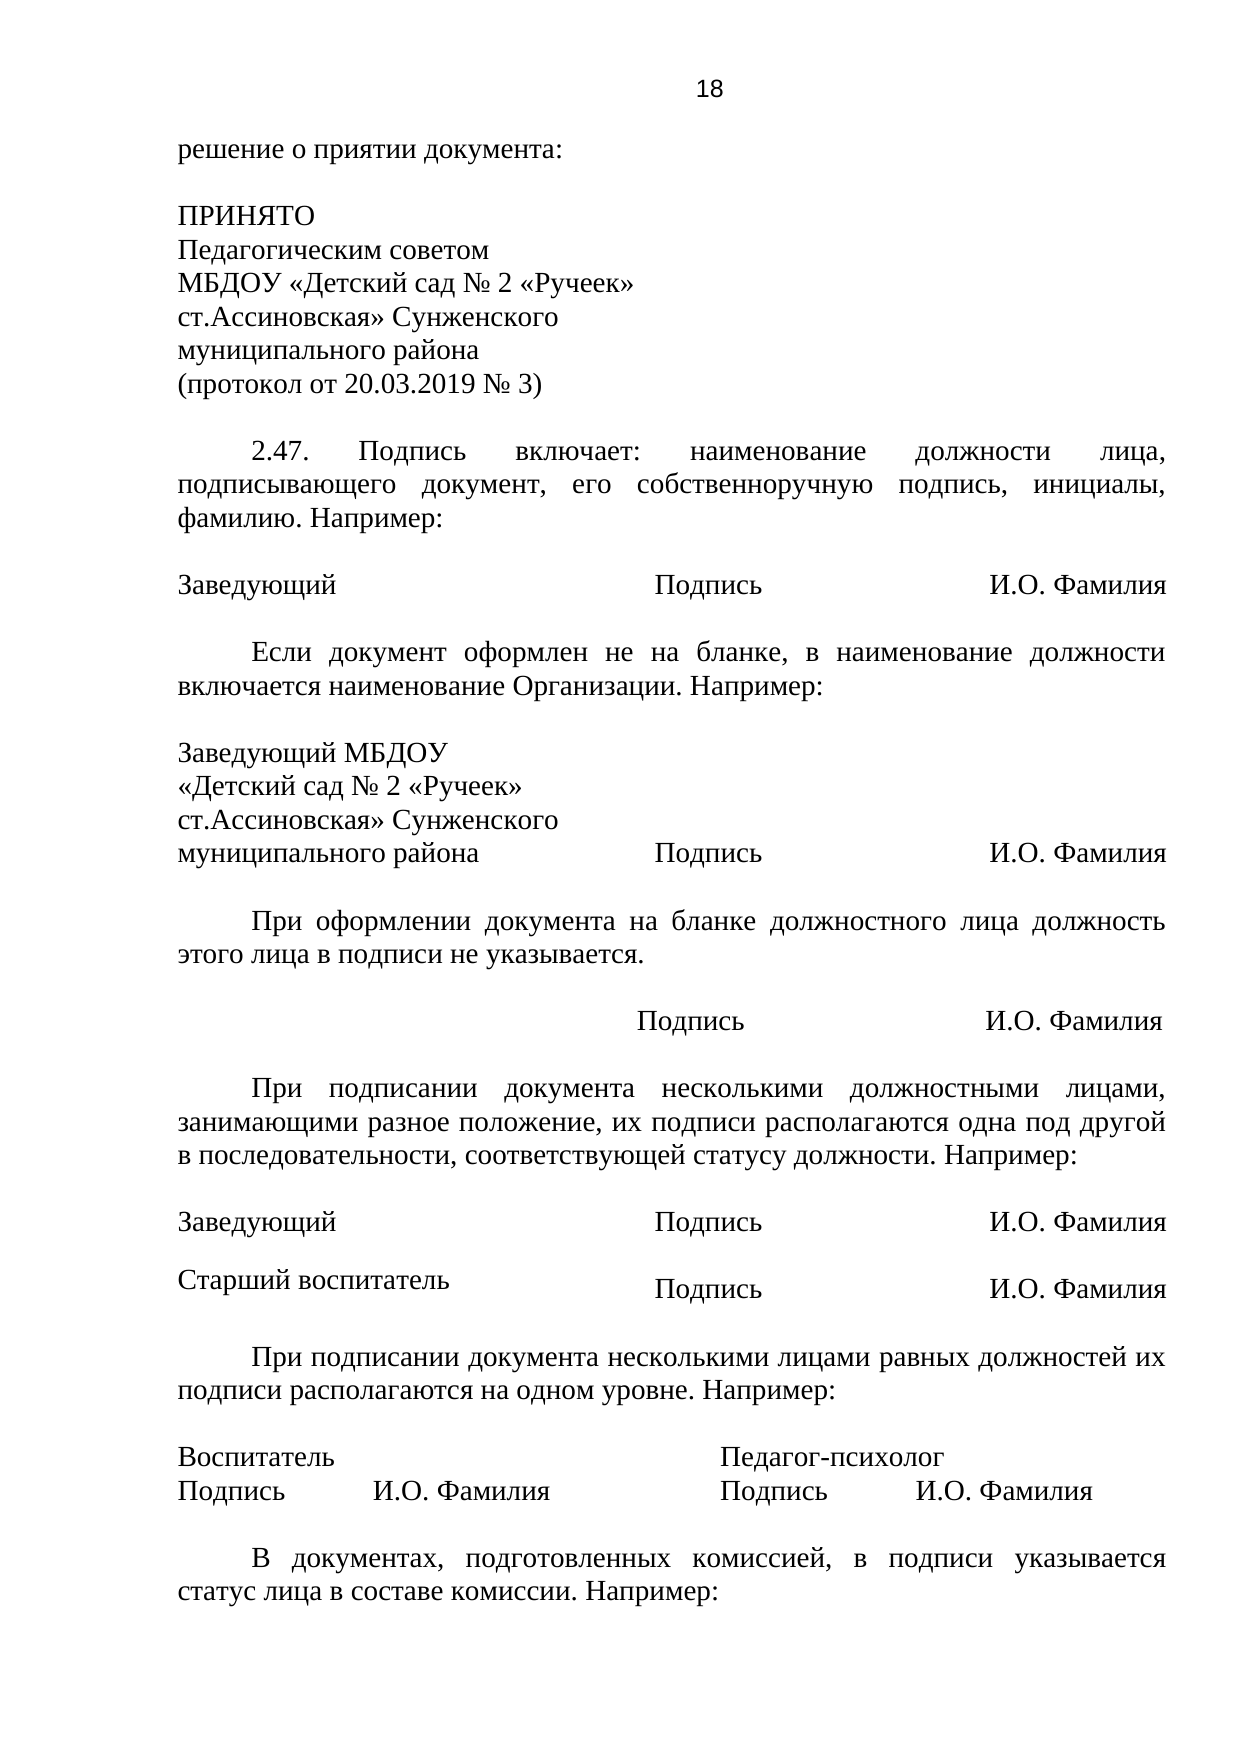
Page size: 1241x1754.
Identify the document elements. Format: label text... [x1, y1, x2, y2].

table_header Подпись Подпись [576, 1205, 841, 1305]
text муниципального района [177, 332, 1178, 366]
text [177, 131, 1167, 165]
table_header И.О. Фамилия [841, 567, 1178, 601]
text 2.47. Подпись включает: наименование должности лица, подписывающего документ, его собственноручную подпись, инициалы, фамилию. Например: [177, 433, 1167, 534]
text Педагогическим советом [177, 232, 1178, 265]
table_header И.О. Фамилия [841, 735, 1178, 869]
text ПРИНЯТО [177, 198, 1167, 232]
table_header Заведующий [166, 567, 576, 601]
text При оформлении документа на бланке должностного лица должность этого лица в подписи не указывается. [177, 903, 1167, 970]
text В документах, подготовленных комиссией, в подписи указывается статус лица в составе комиссии. Например: [177, 1540, 1167, 1607]
text При подписании документа несколькими лицами равных должностей их подписи располагаются на одном уровне. Например: [177, 1339, 1167, 1406]
text Подпись И.О. Фамилия [177, 1003, 1167, 1037]
table_header Подпись [576, 735, 841, 869]
table_header Заведующий МБДОУ «Детский сад № 2 «Ручеек» ст.Ассиновская» Сунженского муниципального района [166, 735, 576, 869]
text (протокол от 20.03.2019 № 3) [177, 366, 1167, 399]
text МБДОУ «Детский сад № 2 «Ручеек» [177, 265, 1178, 299]
table_header И.О. Фамилия И.О. Фамилия [841, 1205, 1178, 1305]
text Если документ оформлен не на бланке, в наименование должности включается наименование Организации. Например: [177, 634, 1167, 701]
text ст.Ассиновская» Сунженского [177, 299, 1178, 332]
table_header Заведующий Старший воспитатель [166, 1205, 576, 1305]
table_header Подпись [576, 567, 841, 601]
text При подписании документа несколькими должностными лицами, занимающими разное положение, их подписи располагаются одна под другой в последовательности, соответствующей статусу должности. Например: [177, 1070, 1167, 1171]
table_header Воспитатель Подпись И.О. Фамилия [166, 1439, 709, 1506]
table_header Педагог-психолог Подпись И.О. Фамилия [709, 1439, 1178, 1506]
